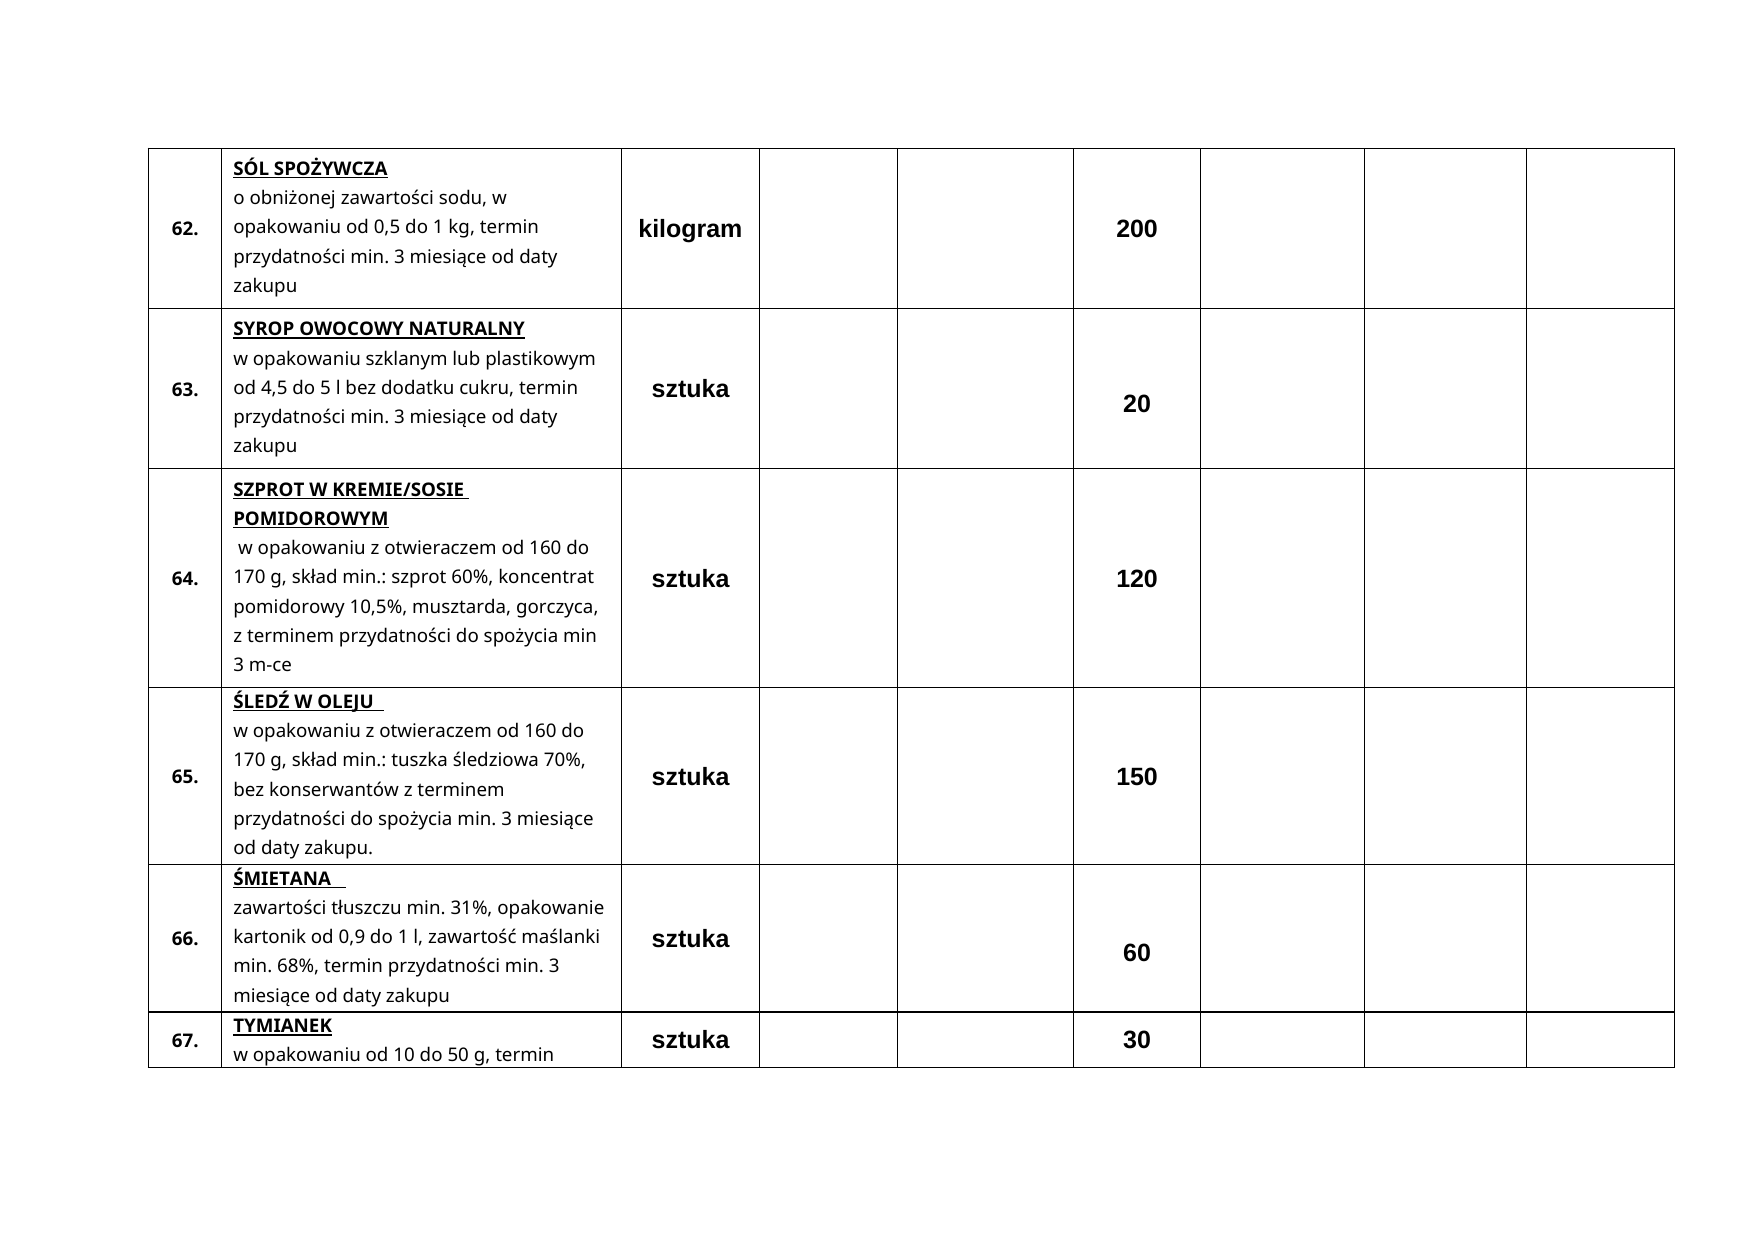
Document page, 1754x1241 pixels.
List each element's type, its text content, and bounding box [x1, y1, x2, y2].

table_cell [760, 1013, 897, 1067]
table_cell sztuka [622, 1013, 759, 1067]
table_cell [1527, 469, 1674, 687]
table_cell [1201, 865, 1364, 1011]
table_cell [1365, 688, 1526, 864]
table_cell SÓL SPOŻYWCZA o obniżonej zawartości sodu, w opakowaniu od 0,5 do 1 kg, termin przydatności min. 3 miesiące od daty zakupu [222, 149, 621, 308]
table_cell [1365, 1013, 1526, 1067]
table_cell [898, 469, 1073, 687]
table_cell [1365, 469, 1526, 687]
table_cell 150 [1074, 688, 1200, 864]
table_cell 20 [1074, 309, 1200, 468]
table_cell [898, 309, 1073, 468]
table_cell 66. [149, 865, 221, 1011]
table_cell [898, 865, 1073, 1011]
table_cell [898, 149, 1073, 308]
table_cell [1201, 1013, 1364, 1067]
table_cell 63. [149, 309, 221, 468]
table_cell 62. [149, 149, 221, 308]
table_cell ŚLEDŹ W OLEJU w opakowaniu z otwieraczem od 160 do 170 g, skład min.: tuszka śledziowa 70%, bez konserwantów z terminem przydatności do spożycia min. 3 miesiące od daty zakupu. [222, 688, 621, 864]
table_cell [1527, 865, 1674, 1011]
table_cell 30 [1074, 1013, 1200, 1067]
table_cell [222, 1013, 621, 1067]
table_cell [1201, 309, 1364, 468]
table_cell [1201, 688, 1364, 864]
table_cell [1201, 149, 1364, 308]
table_cell 120 [1074, 469, 1200, 687]
table_cell kilogram [622, 149, 759, 308]
table_cell [760, 865, 897, 1011]
table_cell [1527, 1013, 1674, 1067]
table_cell 60 [1074, 865, 1200, 1011]
table_cell [760, 149, 897, 308]
table_cell 67. [149, 1013, 221, 1067]
table_cell [1527, 149, 1674, 308]
table_cell [760, 309, 897, 468]
table_cell sztuka [622, 309, 759, 468]
table_cell [760, 688, 897, 864]
table_cell [898, 1013, 1073, 1067]
table_cell [1365, 865, 1526, 1011]
table_cell sztuka [622, 688, 759, 864]
table_cell SZPROT W KREMIE/SOSIE POMIDOROWYM w opakowaniu z otwieraczem od 160 do 170 g, skład min.: szprot 60%, koncentrat pomidorowy 10,5%, musztarda, gorczyca, z terminem przydatności do spożycia min 3 m-ce [222, 469, 621, 687]
table_cell sztuka [622, 469, 759, 687]
table_cell 200 [1074, 149, 1200, 308]
table_cell sztuka [622, 865, 759, 1011]
table_cell [898, 688, 1073, 864]
table_cell ŚMIETANA zawartości tłuszczu min. 31%, opakowanie kartonik od 0,9 do 1 l, zawartość maślanki min. 68%, termin przydatności min. 3 miesiące od daty zakupu [222, 865, 621, 1011]
table_cell [1365, 309, 1526, 468]
table_cell [1201, 469, 1364, 687]
table_cell SYROP OWOCOWY NATURALNY w opakowaniu szklanym lub plastikowym od 4,5 do 5 l bez dodatku cukru, termin przydatności min. 3 miesiące od daty zakupu [222, 309, 621, 468]
table_cell [1527, 309, 1674, 468]
table_cell [1527, 688, 1674, 864]
table_cell [1365, 149, 1526, 308]
table_cell [760, 469, 897, 687]
table_cell 65. [149, 688, 221, 864]
table_cell 64. [149, 469, 221, 687]
